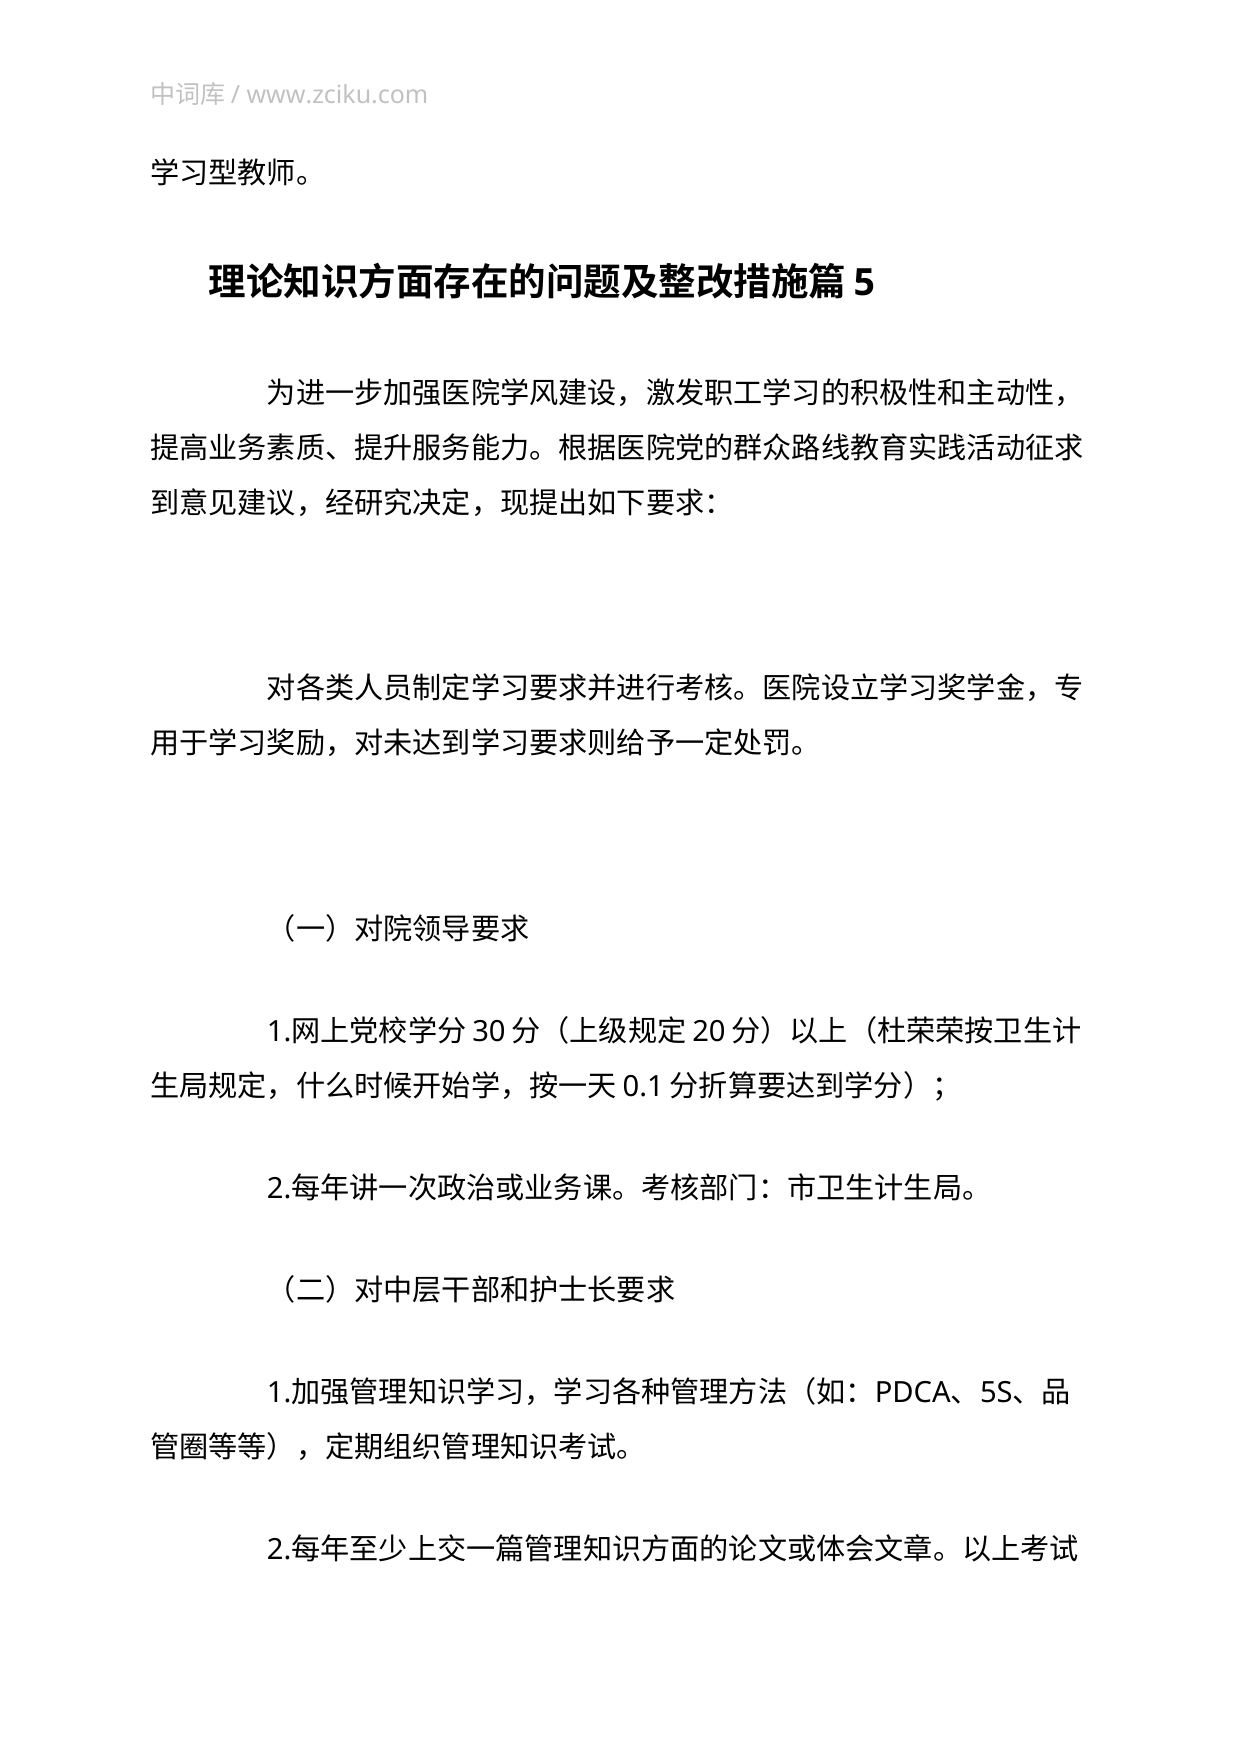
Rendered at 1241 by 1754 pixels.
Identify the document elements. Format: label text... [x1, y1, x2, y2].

text 2.每年讲一次政治或业务课。考核部门：市卫生计生局。 [150, 1165, 1090, 1207]
text 为进一步加强医院学风建设，激发职工学习的积极性和主动性，提高业务素质、提升服务能力。根据医院党的群众路线教育实践活动征求到意见建议，经研究决定，现提出如下要求： [150, 369, 1090, 521]
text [150, 150, 1090, 192]
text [150, 1525, 1090, 1568]
text （一）对院领导要求 [150, 906, 1090, 948]
text （二）对中层干部和护士长要求 [150, 1267, 1090, 1309]
text 1.加强管理知识学习，学习各种管理方法（如：PDCA、5S、品管圈等等），定期组织管理知识考试。 [150, 1368, 1090, 1466]
text 1.网上党校学分30分（上级规定20分）以上（杜荣荣按卫生计生局规定，什么时候开始学，按一天0.1分折算要达到学分）； [150, 1008, 1090, 1105]
text 理论知识方面存在的问题及整改措施篇5 [150, 252, 1090, 306]
text 对各类人员制定学习要求并进行考核。医院设立学习奖学金，专用于学习奖励，对未达到学习要求则给予一定处罚。 [150, 665, 1090, 762]
